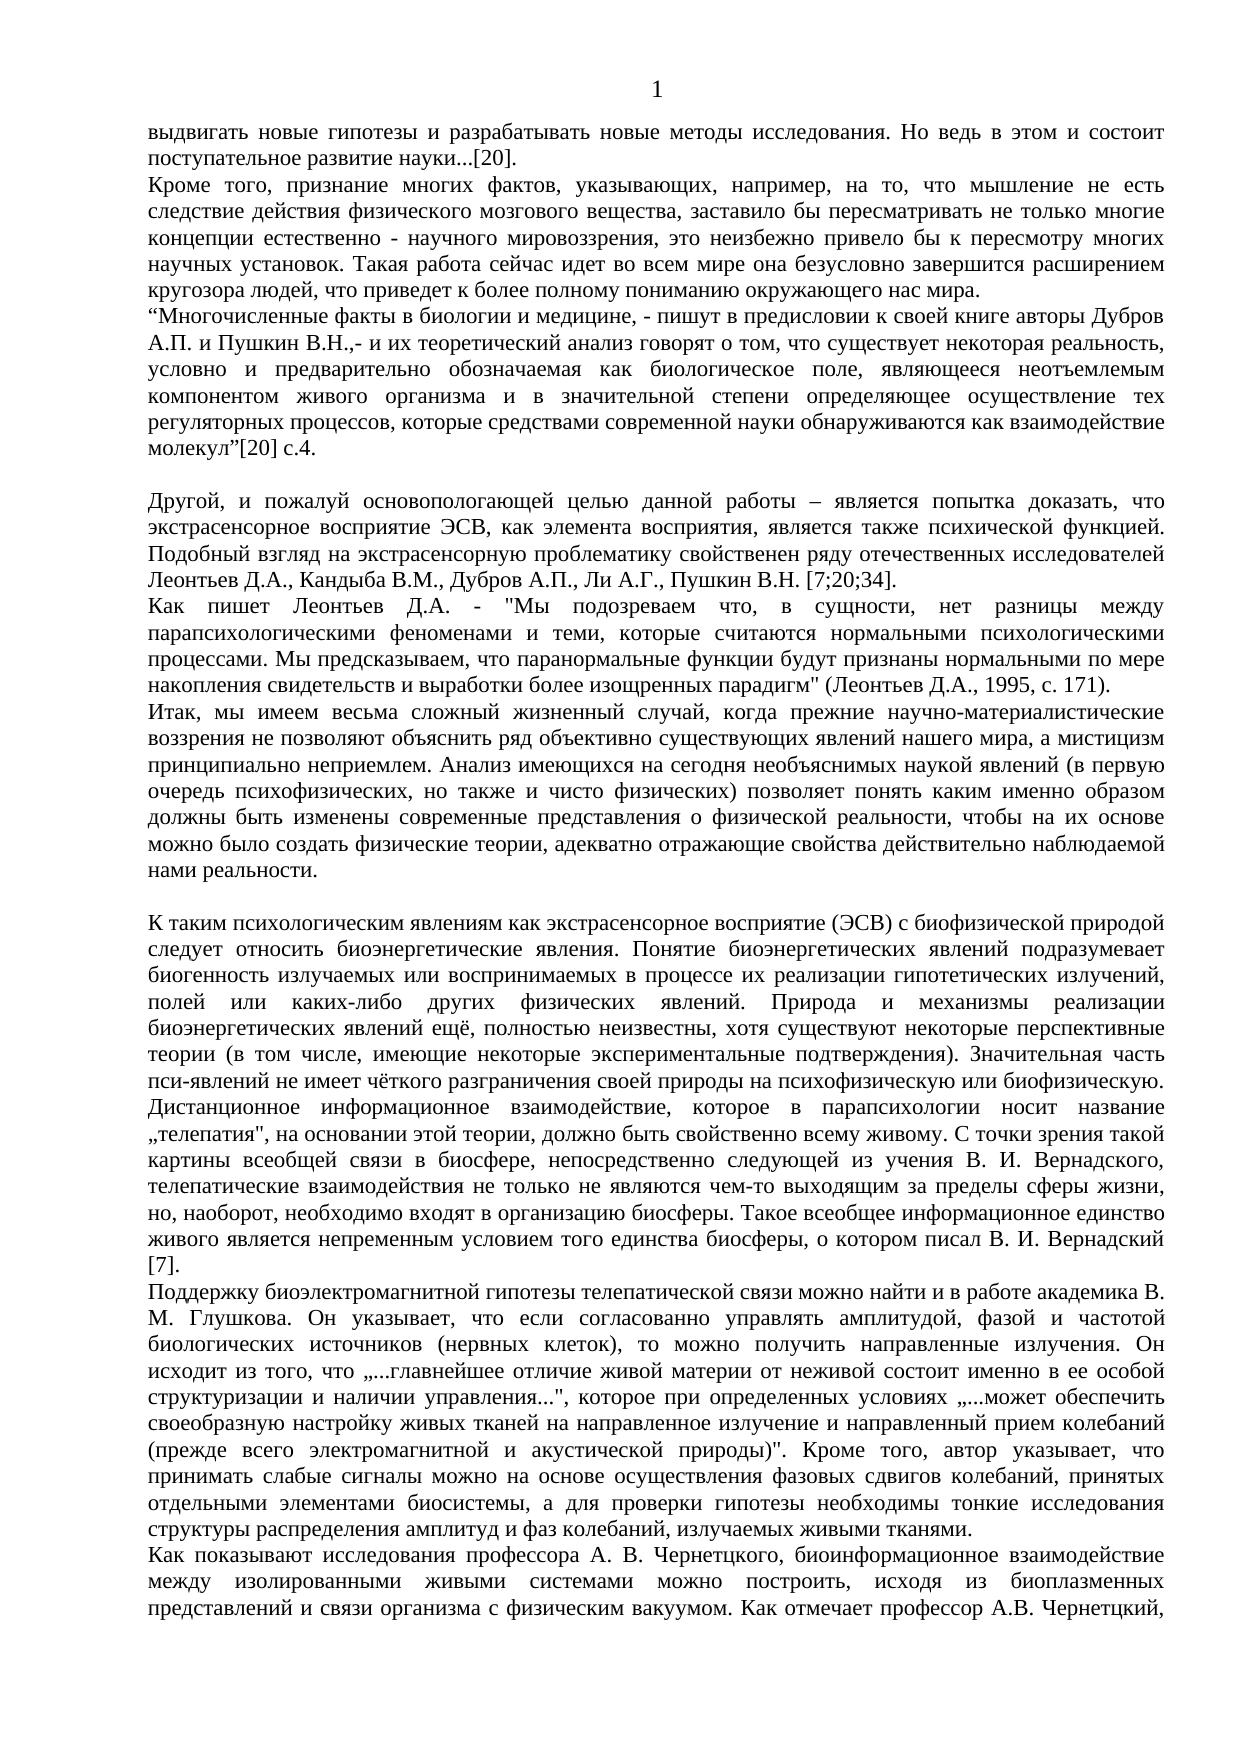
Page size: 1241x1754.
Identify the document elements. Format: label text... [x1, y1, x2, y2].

text “Многочисленные факты в биологии и медицине, - пишут в предисловии к своей книге авторы Дубров А.П. и Пушкин В.Н.,- и их теоретический анализ говорят о том, что существует некоторая реальность, условно и предварительно обозначаемая как биологическое поле, являющееся неотъемлемым компонентом живого организма и в значительной степени определяющее осуществление тех регуляторных процессов, которые средствами современной науки обнаруживаются как взаимодействие молекул”[20] с.4. [148, 303, 1167, 461]
text Поддержку биоэлектромагнитной гипотезы телепатической связи можно найти и в работе академика В. М. Глушкова. Он указывает, что если согласованно управлять амплитудой, фазой и частотой биологических источников (нервных клеток), то можно получить направленные излучения. Он исходит из того, что „...главнейшее отличие живой материи от неживой состоит именно в ее особой структуризации и наличии управления...", которое при определенных условиях „...может обеспечить своеобразную настройку живых тканей на направленное излучение и направленный прием колебаний (прежде всего электромагнитной и акустической природы)". Кроме того, автор указывает, что принимать слабые сигналы можно на основе осуществления фазовых сдвигов колебаний, принятых отдельными элементами биосистемы, а для проверки гипотезы необходимы тонкие исследования структуры распределения амплитуд и фаз колебаний, излучаемых живыми тканями. [148, 1278, 1167, 1541]
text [148, 118, 1167, 171]
text К таким психологическим явлениям как экстрасенсорное восприятие (ЭСВ) с биофизической природой следует относить биоэнергетические явления. Понятие биоэнергетических явлений подразумевает биогенность излучаемых или воспринимаемых в процессе их реализации гипотетических излучений, полей или каких-либо других физических явлений. Природа и механизмы реализации биоэнергетических явлений ещё, полностью неизвестны, хотя существуют некоторые перспективные теории (в том числе, имеющие некоторые экспериментальные подтверждения). Значительная часть пси-явлений не имеет чёткого разграничения своей природы на психофизическую или биофизическую. Дистанционное информационное взаимодействие, которое в парапсихологии носит название „телепатия", на основании этой теории, должно быть свойственно всему живому. С точки зрения такой картины всеобщей связи в биосфере, непосредственно следующей из учения В. И. Вернадского, телепатические взаимодействия не только не являются чем-то выходящим за пределы сферы жизни, но, наоборот, необходимо входят в организацию биосферы. Такое всеобщее информационное единство живого является непременным условием того единства биосферы, о котором писал В. И. Вернадский [7]. [148, 909, 1167, 1278]
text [148, 1541, 1167, 1620]
text Как пишет Леонтьев Д.А. - "Мы подозреваем что, в сущности, нет разницы между парапсихологическими феноменами и теми, которые считаются нормальными психологическими процессами. Мы предсказываем, что паранормальные функции будут признаны нормальными по мере накопления свидетельств и выработки более изощренных парадигм" (Леонтьев Д.А., 1995, с. 171). [148, 592, 1167, 698]
text Кроме того, признание многих фактов, указывающих, например, на то, что мышление не есть следствие действия физического мозгового вещества, заставило бы пересматривать не только многие концепции естественно - научного мировоззрения, это неизбежно привело бы к пересмотру многих научных установок. Такая работа сейчас идет во всем мире она безусловно завершится расширением кругозора людей, что приведет к более полному пониманию окружающего нас мира. [148, 171, 1167, 303]
text Итак, мы имеем весьма сложный жизненный случай, когда прежние научно-материалистические воззрения не позволяют объяснить ряд объективно существующих явлений нашего мира, а мистицизм принципиально неприемлем. Анализ имеющихся на сегодня необъяснимых наукой явлений (в первую очередь психофизических, но также и чисто физических) позволяет понять каким именно образом должны быть изменены современные представления о физической реальности, чтобы на их основе можно было создать физические теории, адекватно отражающие свойства действительно наблюдаемой нами реальности. [148, 698, 1167, 882]
text Другой, и пожалуй основопологающей целью данной работы – является попытка доказать, что экстрасенсорное восприятие ЭСВ, как элемента восприятия, является также психической функцией. Подобный взгляд на экстрасенсорную проблематику свойственен ряду отечественных исследователей Леонтьев Д.А., Кандыба В.М., Дубров А.П., Ли А.Г., Пушкин В.Н. [7;20;34]. [148, 487, 1167, 592]
